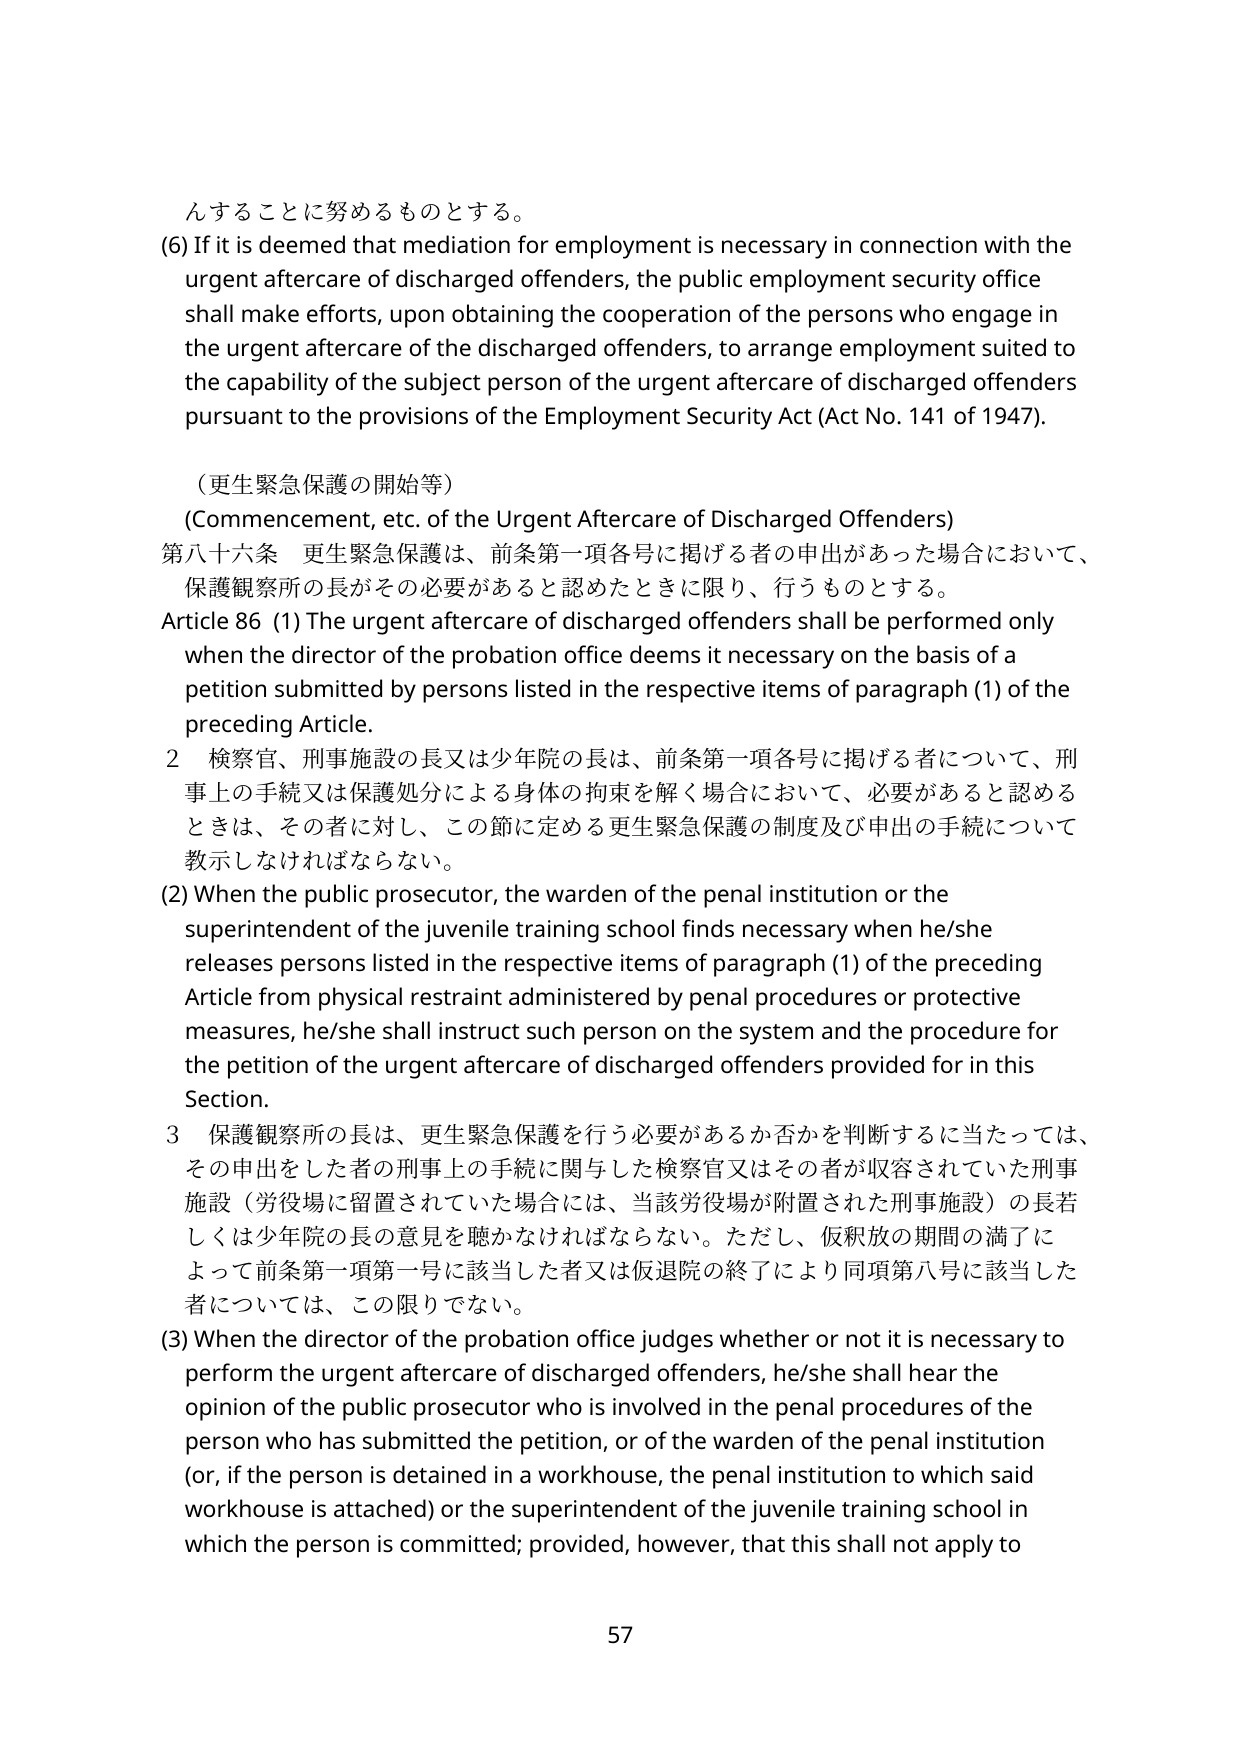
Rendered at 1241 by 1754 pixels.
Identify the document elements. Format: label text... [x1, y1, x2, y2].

text ２ 検察官、刑事施設の長又は少年院の長は、前条第一項各号に掲げる者について、刑事上の手続又は保護処分による身体の拘束を解く場合において、必要があると認めるときは、その者に対し、この節に定める更生緊急保護の制度及び申出の手続について教示しなければならない。 [161, 740, 1079, 877]
text (2) When the public prosecutor, the warden of the penal institution or the superintendent of the juvenile training school finds necessary when he/she releases persons listed in the respective items of paragraph (1) of the preceding Article from physical restraint administered by penal procedures or protective measures, he/she shall instruct such person on the system and the procedure for the petition of the urgent aftercare of discharged offenders provided for in this Section. [161, 877, 1079, 1116]
text ３ 保護観察所の長は、更生緊急保護を行う必要があるか否かを判断するに当たっては、その申出をした者の刑事上の手続に関与した検察官又はその者が収容されていた刑事施設（労役場に留置されていた場合には、当該労役場が附置された刑事施設）の長若しくは少年院の長の意見を聴かなければならない。ただし、仮釈放の期間の満了によって前条第一項第一号に該当した者又は仮退院の終了により同項第八号に該当した者については、この限りでない。 [161, 1116, 1079, 1321]
text (6) If it is deemed that mediation for employment is necessary in connection with the urgent aftercare of discharged offenders, the public employment security office shall make efforts, upon obtaining the cooperation of the persons who engage in the urgent aftercare of the discharged offenders, to arrange employment suited to the capability of the subject person of the urgent aftercare of discharged offenders pursuant to the provisions of the Employment Security Act (Act No. 141 of 1947). [161, 228, 1079, 433]
text Article 86 (1) The urgent aftercare of discharged offenders shall be performed only when the director of the probation office deems it necessary on the basis of a petition submitted by persons listed in the respective items of paragraph (1) of the preceding Article. [161, 604, 1079, 740]
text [161, 194, 1079, 228]
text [161, 1321, 1079, 1560]
text （更生緊急保護の開始等） [184, 467, 1079, 501]
text (Commencement, etc. of the Urgent Aftercare of Discharged Offenders) [184, 501, 1079, 535]
text 第八十六条 更生緊急保護は、前条第一項各号に掲げる者の申出があった場合において、保護観察所の長がその必要があると認めたときに限り、行うものとする。 [161, 535, 1079, 604]
